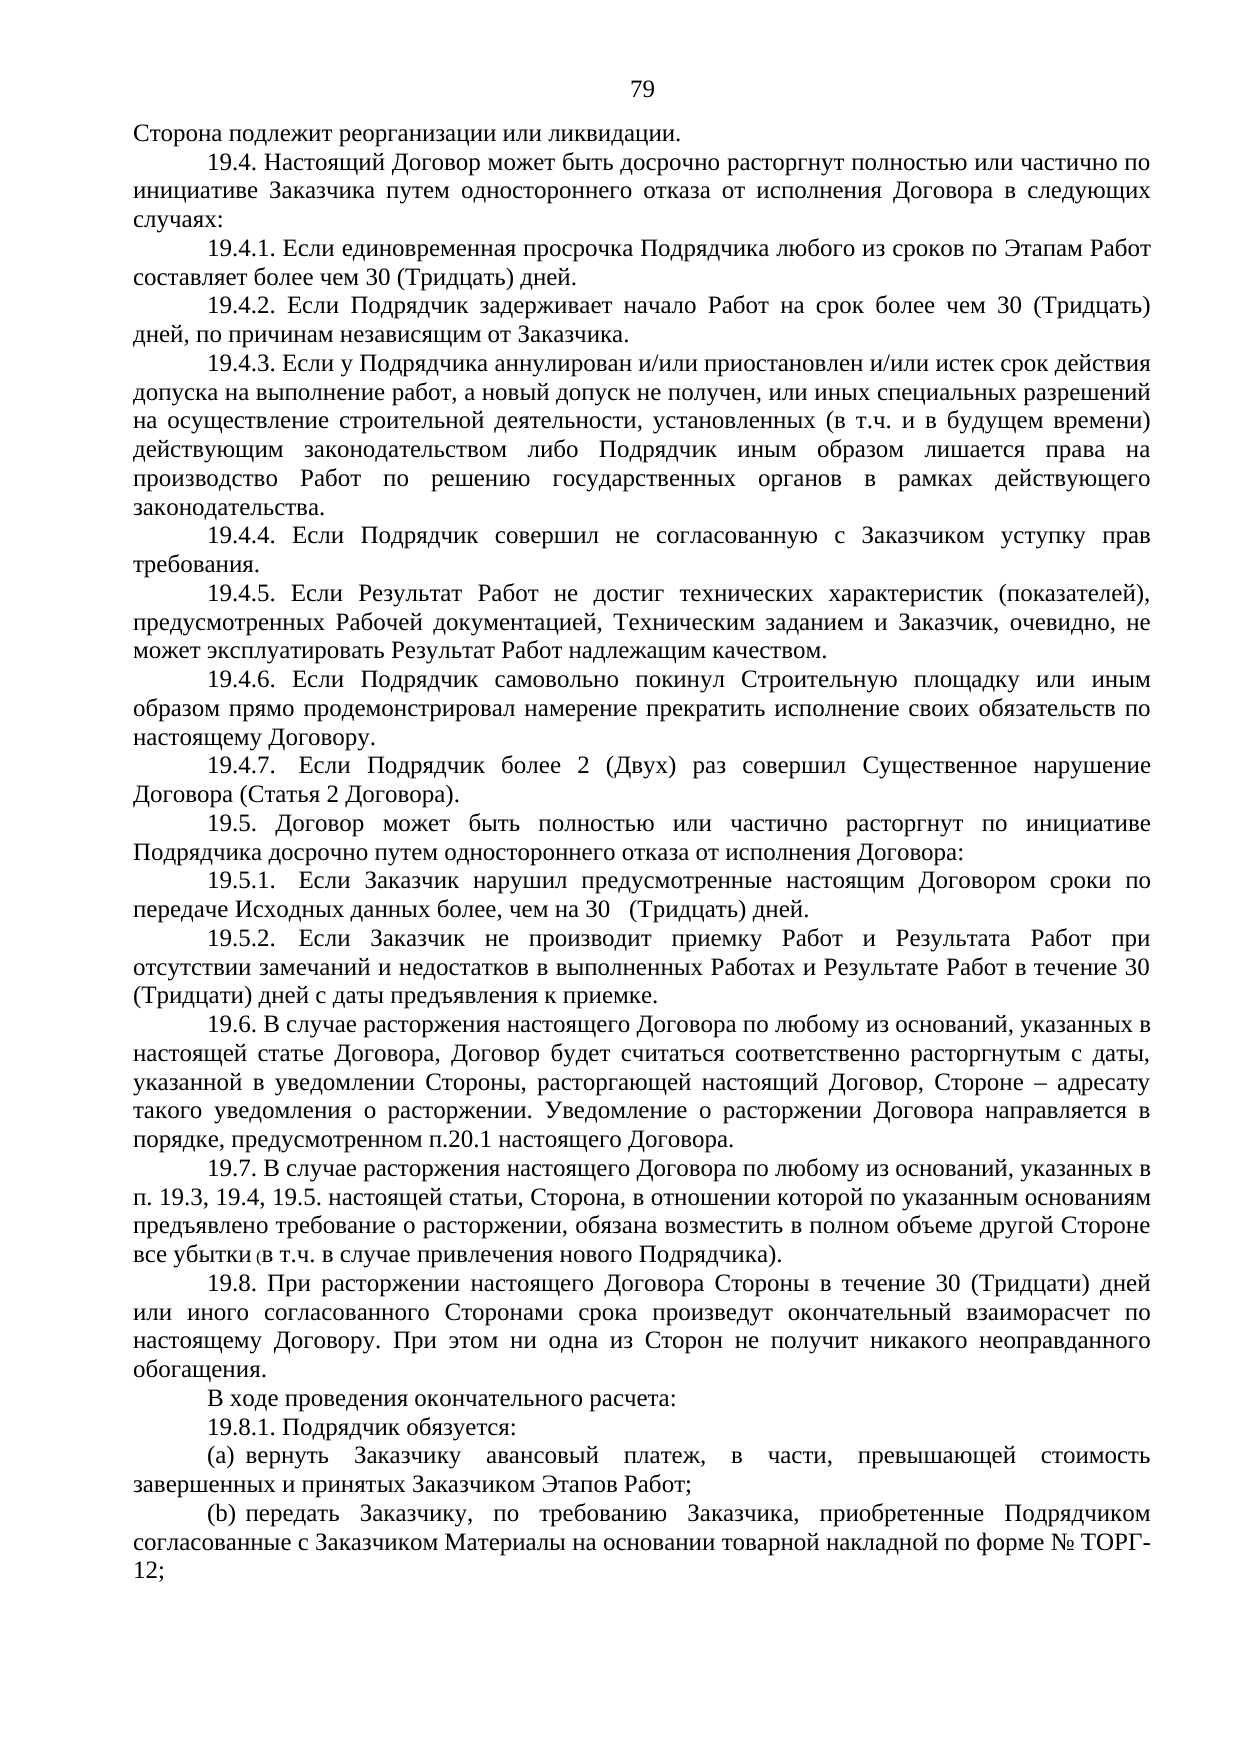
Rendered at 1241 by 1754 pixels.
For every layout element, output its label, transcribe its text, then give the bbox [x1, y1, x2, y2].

text 19.7. В случае расторжения настоящего Договора по любому из оснований, указанных в п. 19.3, 19.4, 19.5. настоящей статьи, Сторона, в отношении которой по указанным основаниям предъявлено требование о расторжении, обязана возместить в полном объеме другой Стороне все убытки (в т.ч. в случае привлечения нового Подрядчика). [133, 1153, 1152, 1268]
text 19.4.2. Если Подрядчик задерживает начало Работ на срок более чем 30 (Тридцать) дней, по причинам независящим от Заказчика. [133, 291, 1152, 348]
text 19.8. При расторжении настоящего Договора Стороны в течение 30 (Тридцати) дней или иного согласованного Сторонами срока произведут окончательный взаиморасчет по настоящему Договору. При этом ни одна из Сторон не получит никакого неоправданного обогащения. [133, 1268, 1152, 1383]
text 19.4.6. Если Подрядчик самовольно покинул Строительную площадку или иным образом прямо продемонстрировал намерение прекратить исполнение своих обязательств по настоящему Договору. [133, 664, 1152, 751]
text (a) вернуть Заказчику авансовый платеж, в части, превышающей стоимость завершенных и принятых Заказчиком Этапов Работ; [133, 1441, 1152, 1498]
text 19.5.2. Если Заказчик не производит приемку Работ и Результата Работ при отсутствии замечаний и недостатков в выполненных Работах и Результате Работ в течение 30 (Тридцати) дней с даты предъявления к приемке. [133, 923, 1152, 1009]
text 19.4.7. Если Подрядчик более 2 (Двух) раз совершил Существенное нарушение Договора (Статья 2 Договора). [133, 751, 1152, 808]
text 19.4.1. Если единовременная просрочка Подрядчика любого из сроков по Этапам Работ составляет более чем 30 (Тридцать) дней. [133, 233, 1152, 291]
text 19.4. Настоящий Договор может быть досрочно расторгнут полностью или частично по инициативе Заказчика путем одностороннего отказа от исполнения Договора в следующих случаях: [133, 147, 1152, 233]
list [133, 118, 1152, 147]
text 19.5. Договор может быть полностью или частично расторгнут по инициативе Подрядчика досрочно путем одностороннего отказа от исполнения Договора: [133, 808, 1152, 866]
text В ходе проведения окончательного расчета: [133, 1383, 1152, 1412]
text 19.4.3. Если у Подрядчика аннулирован и/или приостановлен и/или истек срок действия допуска на выполнение работ, а новый допуск не получен, или иных специальных разрешений на осуществление строительной деятельности, установленных (в т.ч. и в будущем времени) действующим законодательством либо Подрядчик иным образом лишается права на производство Работ по решению государственных органов в рамках действующего законодательства. [133, 348, 1152, 521]
text 19.4.4. Если Подрядчик совершил не согласованную с Заказчиком уступку прав требования. [133, 521, 1152, 578]
text 19.8.1. Подрядчик обязуется: [133, 1412, 1152, 1441]
text 19.4.5. Если Результат Работ не достиг технических характеристик (показателей), предусмотренных Рабочей документацией, Техническим заданием и Заказчик, очевидно, не может эксплуатировать Результат Работ надлежащим качеством. [133, 578, 1152, 664]
text (b) передать Заказчику, по требованию Заказчика, приобретенные Подрядчиком согласованные с Заказчиком Материалы на основании товарной накладной по форме № ТОРГ-12; [133, 1498, 1152, 1584]
text 19.5.1. Если Заказчик нарушил предусмотренные настоящим Договором сроки по передаче Исходных данных более, чем на 30 (Тридцать) дней. [133, 866, 1152, 923]
text 19.6. В случае расторжения настоящего Договора по любому из оснований, указанных в настоящей статье Договора, Договор будет считаться соответственно расторгнутым с даты, указанной в уведомлении Стороны, расторгающей настоящий Договор, Стороне – адресату такого уведомления о расторжении. Уведомление о расторжении Договора направляется в порядке, предусмотренном п.20.1 настоящего Договора. [133, 1009, 1152, 1153]
